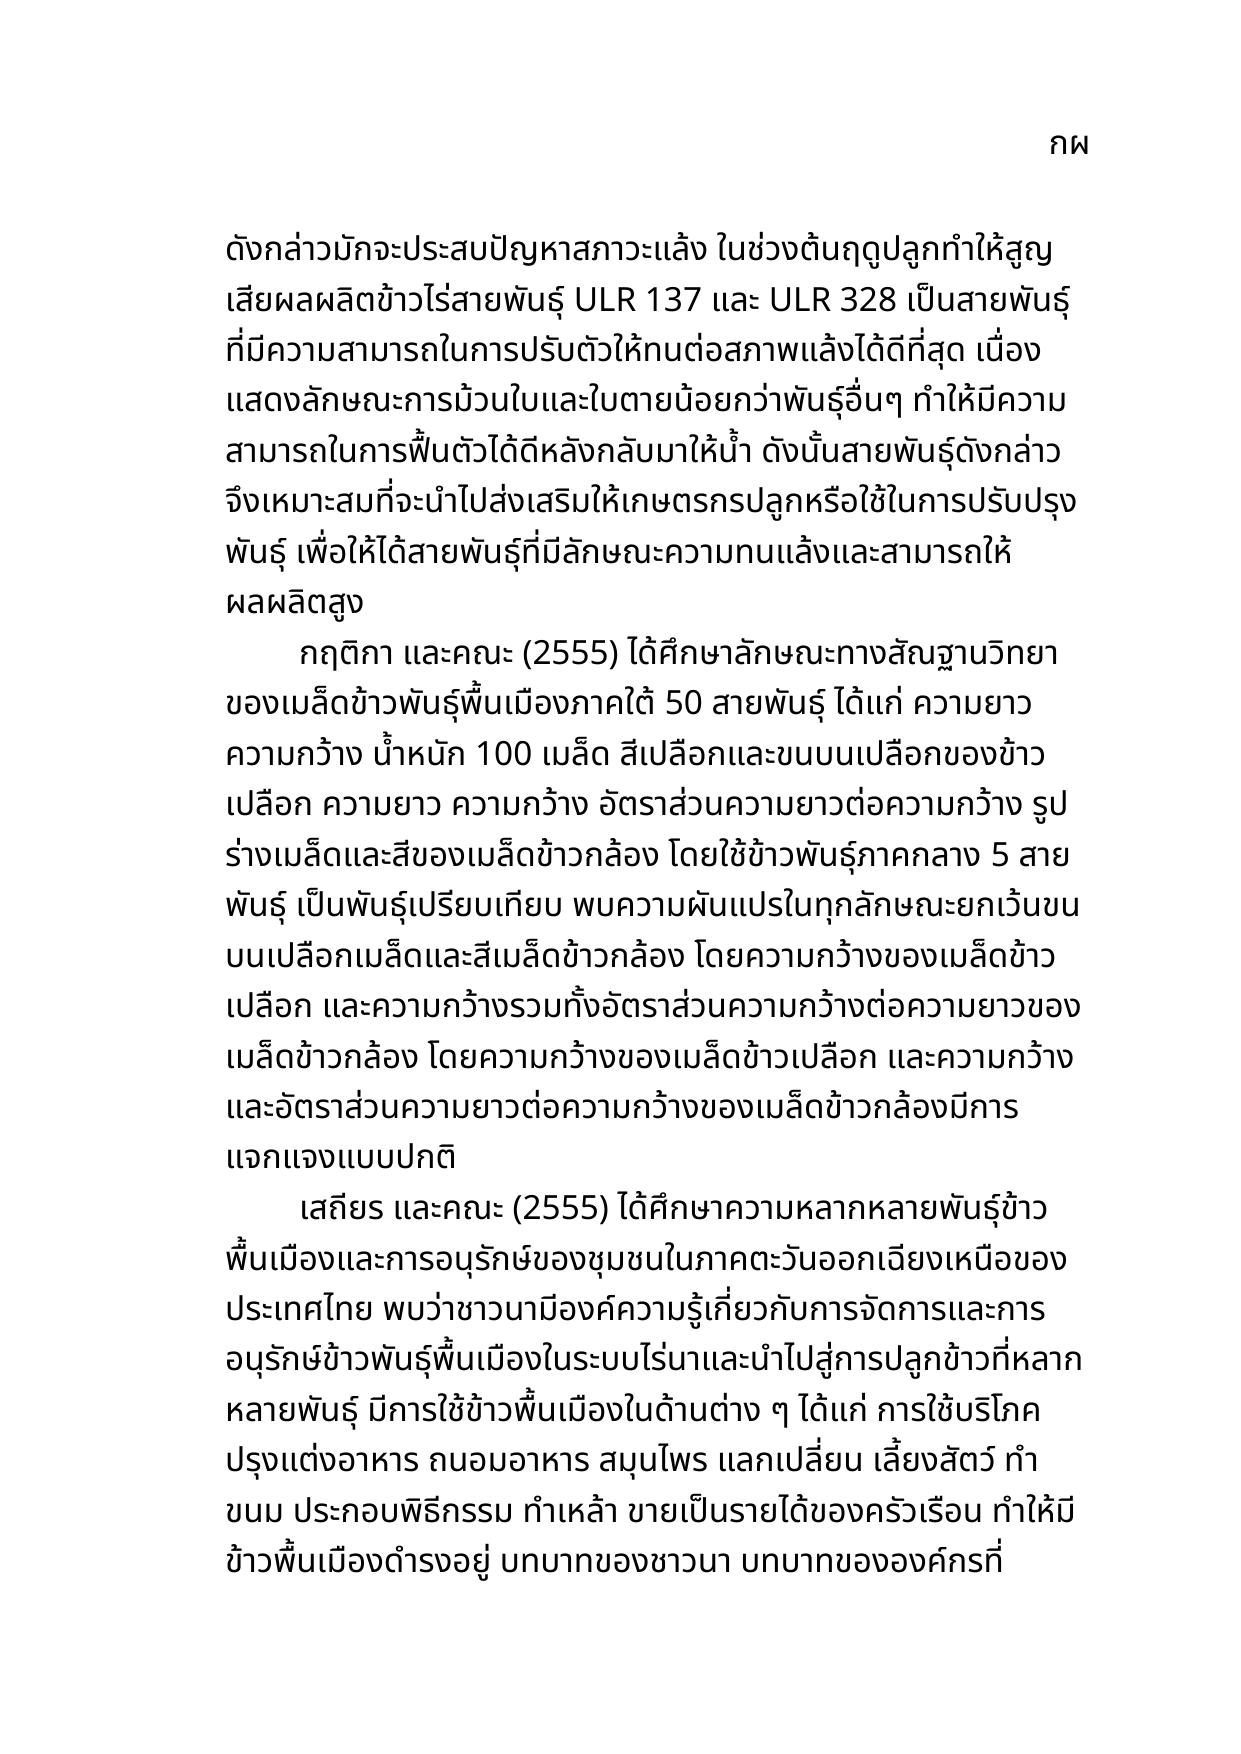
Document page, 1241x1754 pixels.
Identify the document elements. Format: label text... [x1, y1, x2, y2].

text กฤติกา และคณะ (2555) ได้ศึกษาลักษณะทางสัณฐานวิทยาของเมล็ดข้าวพันธุ์พื้นเมืองภาคใต้ 50 สายพันธุ์ ได้แก่ ความยาว ความกว้าง น้ำหนัก 100 เมล็ด สีเปลือกและขนบนเปลือกของข้าวเปลือก ความยาว ความกว้าง อัตราส่วนความยาวต่อความกว้าง รูปร่างเมล็ดและสีของเมล็ดข้าวกล้อง โดยใช้ข้าวพันธุ์ภาคกลาง 5 สายพันธุ์ เป็นพันธุ์เปรียบเทียบ พบความผันแปรในทุกลักษณะยกเว้นขนบนเปลือกเมล็ดและสีเมล็ดข้าวกล้อง โดยความกว้างของเมล็ดข้าวเปลือก และความกว้างรวมทั้งอัตราส่วนความกว้างต่อความยาวของเมล็ดข้าวกล้อง โดยความกว้างของเมล็ดข้าวเปลือก และความกว้างและอัตราส่วนความยาวต่อความกว้างของเมล็ดข้าวกล้องมีการแจกแจงแบบปกติ [225, 628, 1090, 1184]
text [225, 225, 1090, 628]
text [225, 1184, 1090, 1587]
